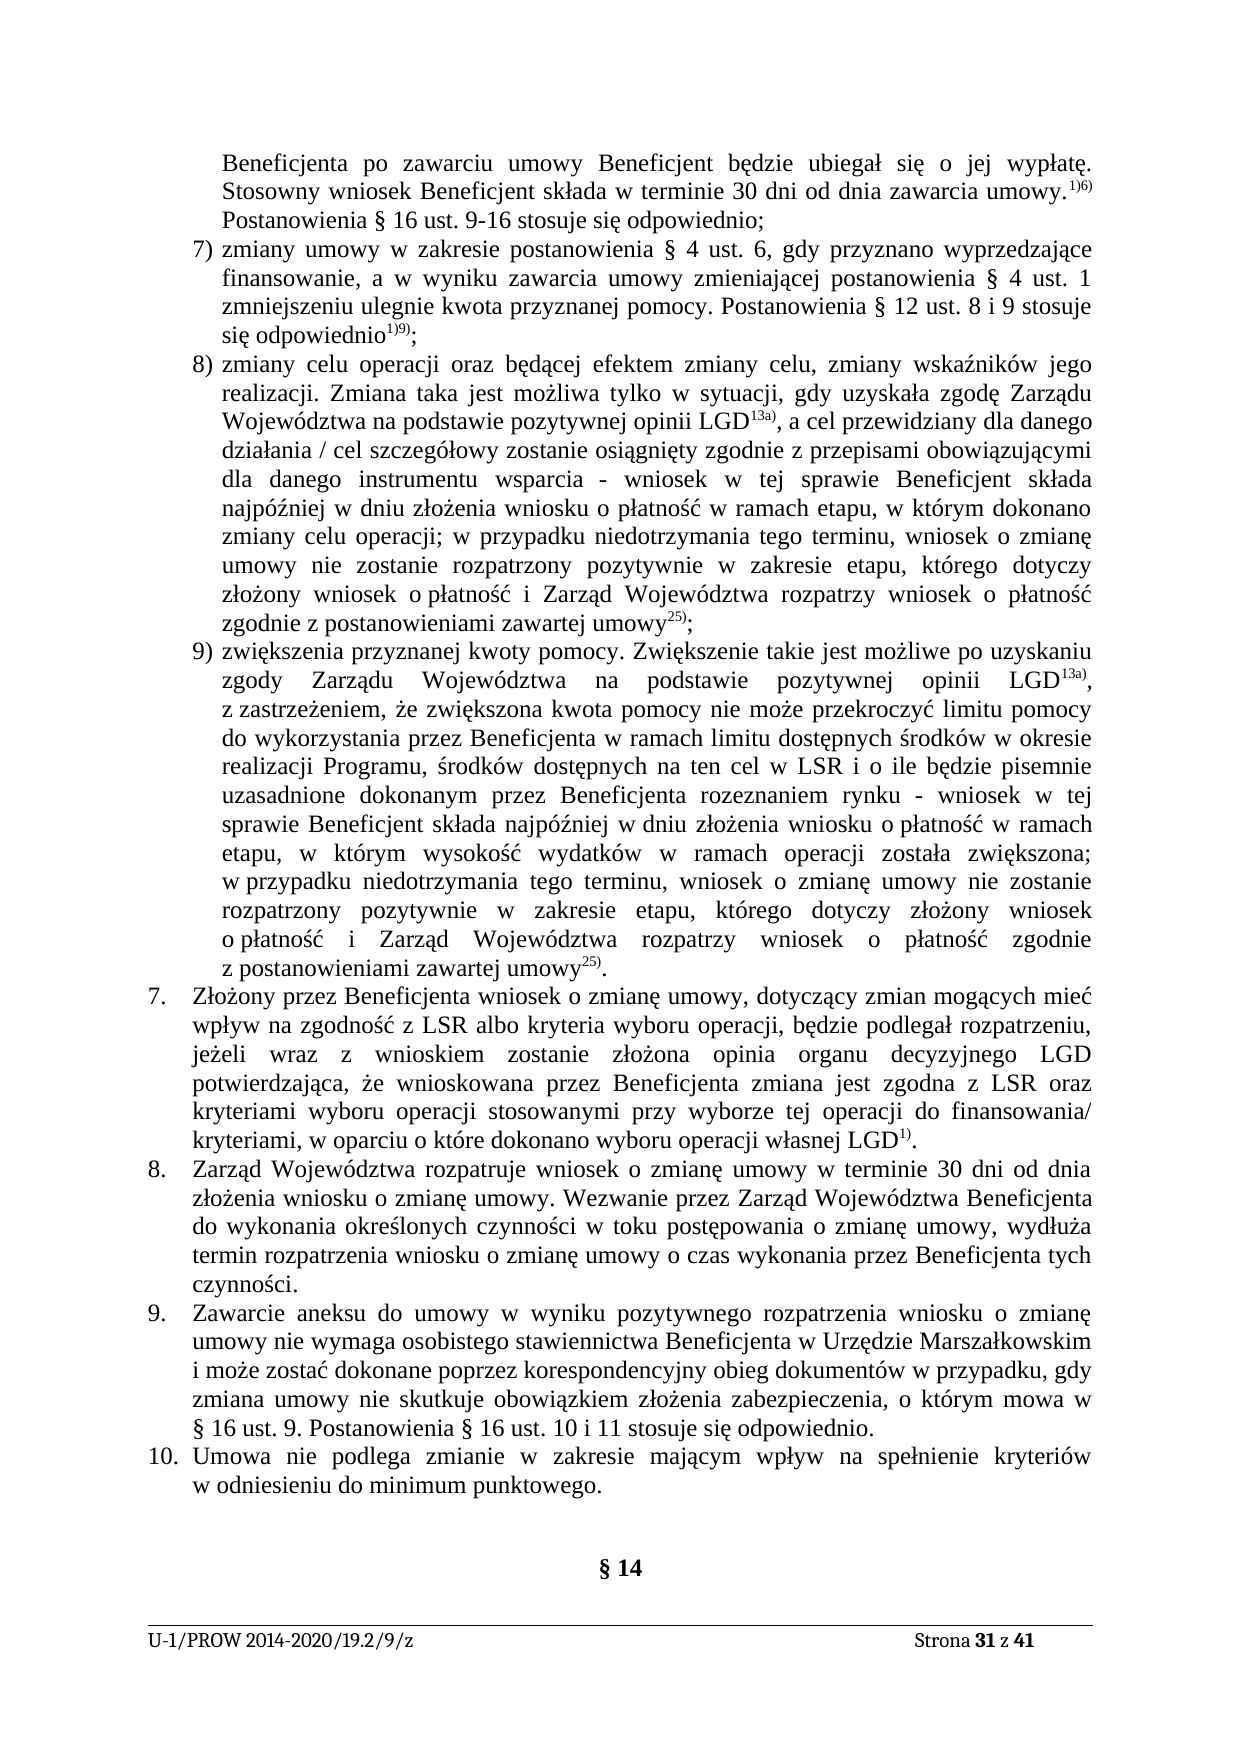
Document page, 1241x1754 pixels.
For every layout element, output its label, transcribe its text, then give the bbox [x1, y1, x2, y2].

list Umowa nie podlega zmianie w zakresie mającym wpływ na spełnienie kryteriów w odniesieniu do minimum punktowego. [148, 1441, 1093, 1499]
list zmiany umowy w zakresie postanowienia § 4 ust. 6, gdy przyznano wyprzedzające finansowanie, a w wyniku zawarcia umowy zmieniającej postanowienia § 4 ust. 1 zmniejszeniu ulegnie kwota przyznanej pomocy. Postanowienia § 12 ust. 8 i 9 stosuje się odpowiednio1)9); [192, 234, 1093, 349]
list Złożony przez Beneficjenta wniosek o zmianę umowy, dotyczący zmian mogących mieć wpływ na zgodność z LSR albo kryteria wyboru operacji, będzie podlegał rozpatrzeniu, jeżeli wraz z wnioskiem zostanie złożona opinia organu decyzyjnego LGD potwierdzająca, że wnioskowana przez Beneficjenta zmiana jest zgodna z LSR oraz kryteriami wyboru operacji stosowanymi przy wyborze tej operacji do finansowania/ kryteriami, w oparciu o które dokonano wyboru operacji własnej LGD1). [148, 981, 1093, 1154]
list zwiększenia przyznanej kwoty pomocy. Zwiększenie takie jest możliwe po uzyskaniu zgody Zarządu Województwa na podstawie pozytywnej opinii LGD13a), z zastrzeżeniem, że zwiększona kwota pomocy nie może przekroczyć limitu pomocy do wykorzystania przez Beneficjenta w ramach limitu dostępnych środków w okresie realizacji Programu, środków dostępnych na ten cel w LSR i o ile będzie pisemnie uzasadnione dokonanym przez Beneficjenta rozeznaniem rynku - wniosek w tej sprawie Beneficjent składa najpóźniej w dniu złożenia wniosku o płatność w ramach etapu, w którym wysokość wydatków w ramach operacji została zwiększona; w przypadku niedotrzymania tego terminu, wniosek o zmianę umowy nie zostanie rozpatrzony pozytywnie w zakresie etapu, którego dotyczy złożony wniosek o płatność i Zarząd Województwa rozpatrzy wniosek o płatność zgodnie z postanowieniami zawartej umowy25). [192, 636, 1093, 981]
list zmiany celu operacji oraz będącej efektem zmiany celu, zmiany wskaźników jego realizacji. Zmiana taka jest możliwa tylko w sytuacji, gdy uzyskała zgodę Zarządu Województwa na podstawie pozytywnej opinii LGD13a), a cel przewidziany dla danego działania / cel szczegółowy zostanie osiągnięty zgodnie z przepisami obowiązującymi dla danego instrumentu wsparcia - wniosek w tej sprawie Beneficjent składa najpóźniej w dniu złożenia wniosku o płatność w ramach etapu, w którym dokonano zmiany celu operacji; w przypadku niedotrzymania tego terminu, wniosek o zmianę umowy nie zostanie rozpatrzony pozytywnie w zakresie etapu, którego dotyczy złożony wniosek o płatność i Zarząd Województwa rozpatrzy wniosek o płatność zgodnie z postanowieniami zawartej umowy25); [192, 349, 1093, 636]
text § 14 [148, 1553, 1093, 1581]
list Zawarcie aneksu do umowy w wyniku pozytywnego rozpatrzenia wniosku o zmianę umowy nie wymaga osobistego stawiennictwa Beneficjenta w Urzędzie Marszałkowskim i może zostać dokonane poprzez korespondencyjny obieg dokumentów w przypadku, gdy zmiana umowy nie skutkuje obowiązkiem złożenia zabezpieczenia, o którym mowa w § 16 ust. 9. Postanowienia § 16 ust. 10 i 11 stosuje się odpowiednio. [148, 1298, 1093, 1441]
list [192, 148, 1093, 234]
list Zarząd Województwa rozpatruje wniosek o zmianę umowy w terminie 30 dni od dnia złożenia wniosku o zmianę umowy. Wezwanie przez Zarząd Województwa Beneficjenta do wykonania określonych czynności w toku postępowania o zmianę umowy, wydłuża termin rozpatrzenia wniosku o zmianę umowy o czas wykonania przez Beneficjenta tych czynności. [148, 1154, 1093, 1298]
